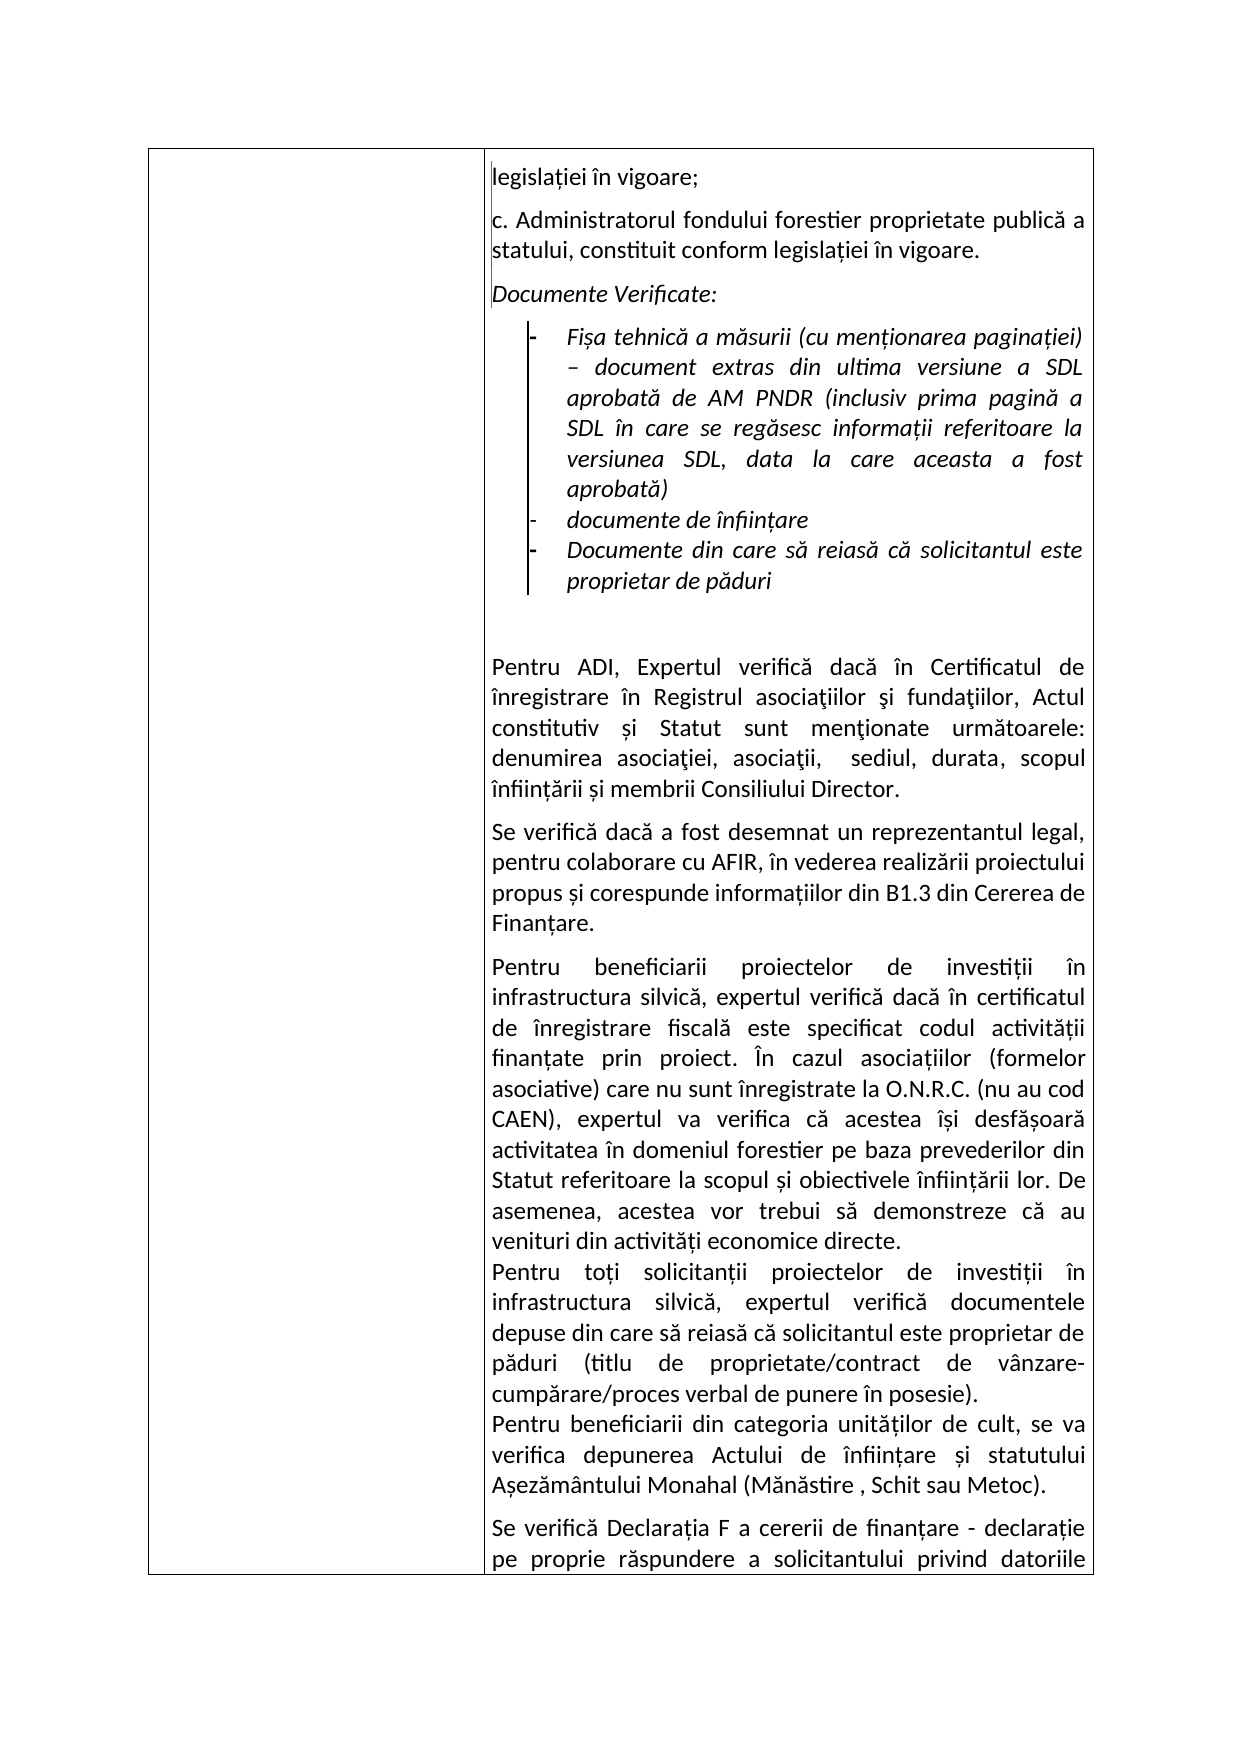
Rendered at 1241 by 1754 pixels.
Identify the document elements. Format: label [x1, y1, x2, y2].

table_cell [149, 149, 484, 1573]
table_cell [485, 149, 1093, 1573]
